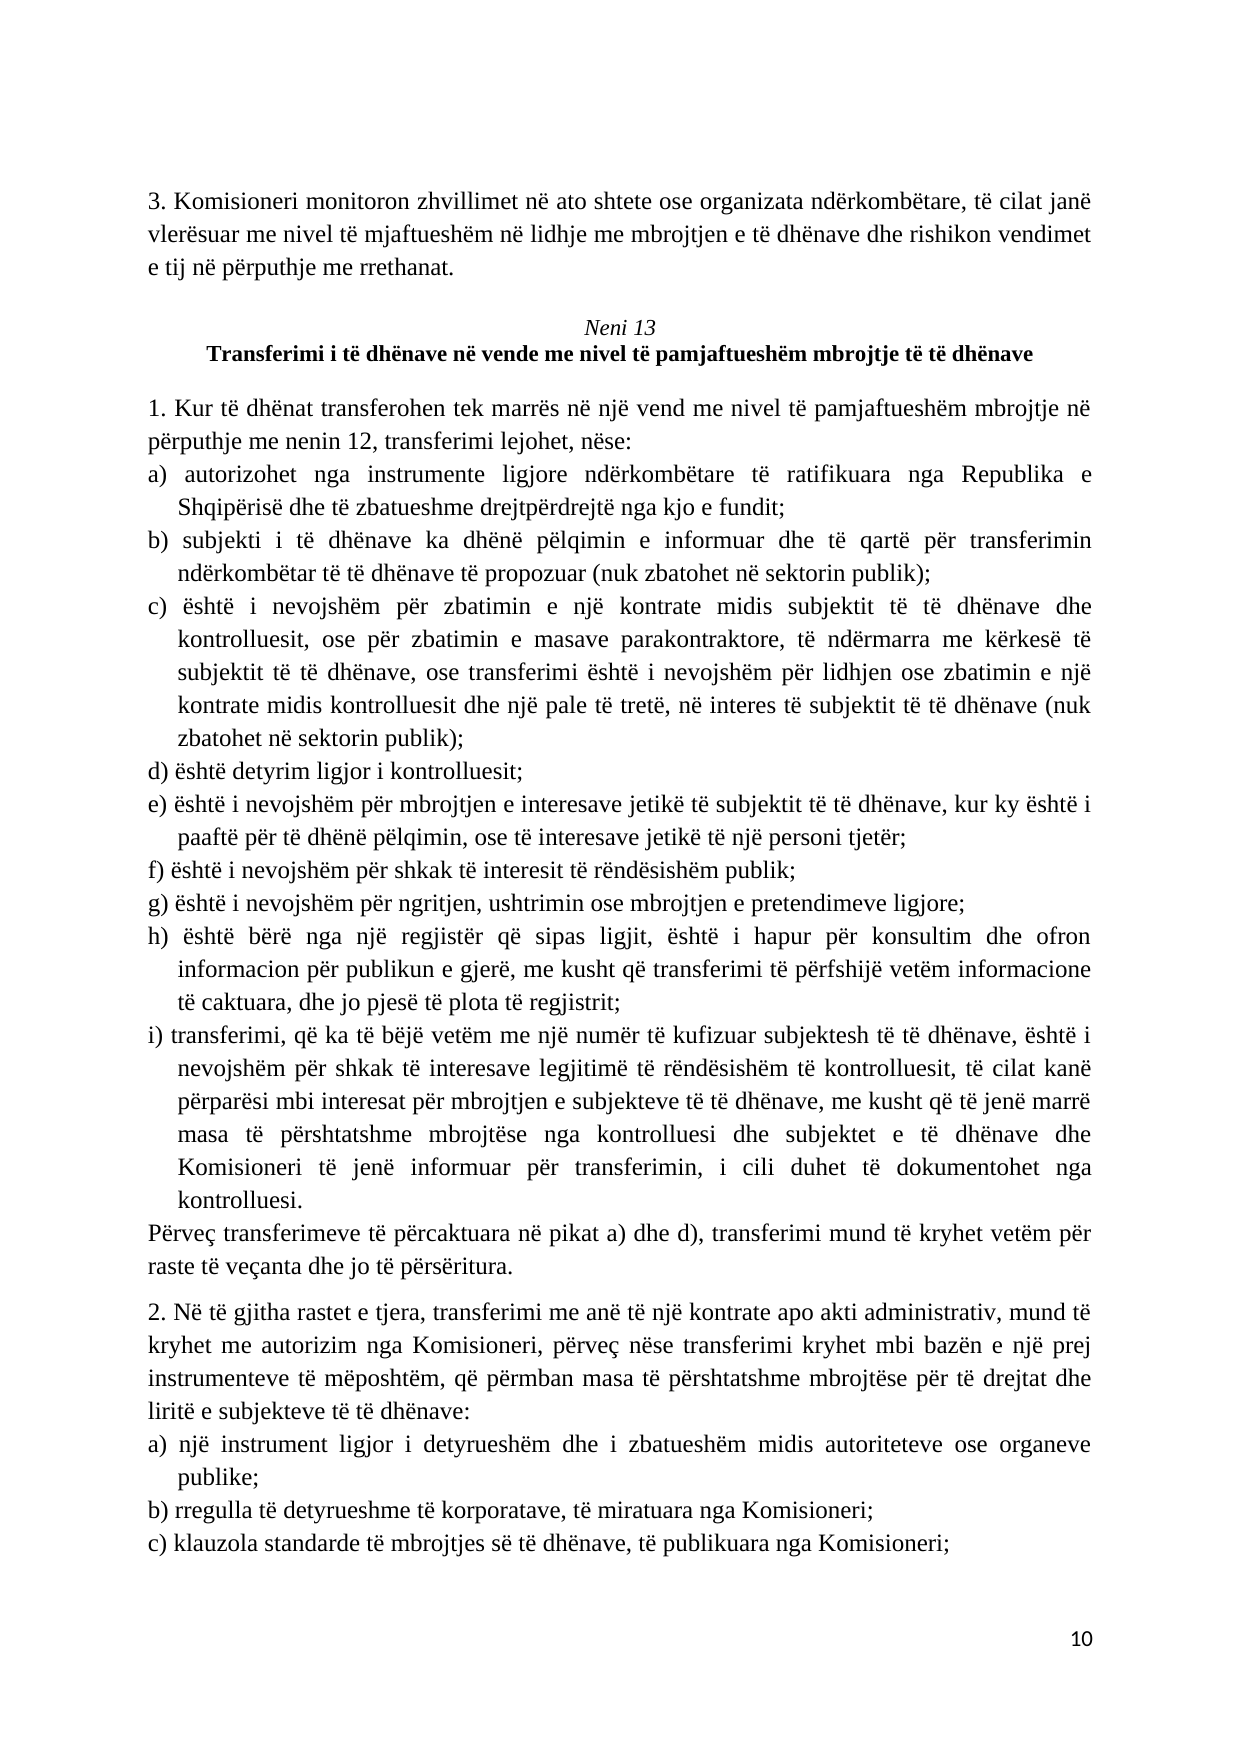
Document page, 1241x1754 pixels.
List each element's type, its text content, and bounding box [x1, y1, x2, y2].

text b) subjekti i të dhënave ka dhënë pëlqimin e informuar dhe të qartë për transferimin ndërkombëtar të të dhënave të propozuar (nuk zbatohet në sektorin publik); [148, 525, 1093, 587]
text d) është detyrim ligjor i kontrolluesit; [148, 756, 1093, 785]
text i) transferimi, që ka të bëjë vetëm me një numër të kufizuar subjektesh të të dhënave, është i nevojshëm për shkak të interesave legjitimë të rëndësishëm të kontrolluesit, të cilat kanë përparësi mbi interesat për mbrojtjen e subjekteve të të dhënave, me kusht që të jenë marrë masa të përshtatshme mbrojtëse nga kontrolluesi dhe subjektet e të dhënave dhe Komisioneri të jenë informuar për transferimin, i cili duhet të dokumentohet nga kontrolluesi. [148, 1020, 1093, 1214]
text 1. Kur të dhënat transferohen tek marrës në një vend me nivel të pamjaftueshëm mbrojtje në përputhje me nenin 12, transferimi lejohet, nëse: [148, 393, 1093, 454]
text g) është i nevojshëm për ngritjen, ushtrimin ose mbrojtjen e pretendimeve ligjore; [148, 888, 1093, 917]
text Neni 13 [148, 314, 1093, 340]
text f) është i nevojshëm për shkak të interesit të rëndësishëm publik; [148, 855, 1093, 884]
text c) është i nevojshëm për zbatimin e një kontrate midis subjektit të të dhënave dhe kontrolluesit, ose për zbatimin e masave parakontraktore, të ndërmarra me kërkesë të subjektit të të dhënave, ose transferimi është i nevojshëm për lidhjen ose zbatimin e një kontrate midis kontrolluesit dhe një pale të tretë, në interes të subjektit të të dhënave (nuk zbatohet në sektorin publik); [148, 591, 1093, 752]
text a) autorizohet nga instrumente ligjore ndërkombëtare të ratifikuara nga Republika e Shqipërisë dhe të zbatueshme drejtpërdrejtë nga kjo e fundit; [148, 459, 1093, 521]
text e) është i nevojshëm për mbrojtjen e interesave jetikë të subjektit të të dhënave, kur ky është i paaftë për të dhënë pëlqimin, ose të interesave jetikë të një personi tjetër; [148, 789, 1093, 851]
text a) një instrument ligjor i detyrueshëm dhe i zbatueshëm midis autoriteteve ose organeve publike; [148, 1429, 1093, 1491]
text Transferimi i të dhënave në vende me nivel të pamjaftueshëm mbrojtje të të dhënave [148, 340, 1093, 366]
text c) klauzola standarde të mbrojtjes së të dhënave, të publikuara nga Komisioneri; [148, 1528, 1093, 1557]
text 2. Në të gjitha rastet e tjera, transferimi me anë të një kontrate apo akti administrativ, mund të kryhet me autorizim nga Komisioneri, përveç nëse transferimi kryhet mbi bazën e një prej instrumenteve të mëposhtëm, që përmban masa të përshtatshme mbrojtëse për të drejtat dhe liritë e subjekteve të të dhënave: [148, 1297, 1093, 1424]
text b) rregulla të detyrueshme të korporatave, të miratuara nga Komisioneri; [148, 1495, 1093, 1524]
text 3. Komisioneri monitoron zhvillimet në ato shtete ose organizata ndërkombëtare, të cilat janë vlerësuar me nivel të mjaftueshëm në lidhje me mbrojtjen e të dhënave dhe rishikon vendimet e tij në përputhje me rrethanat. [148, 186, 1093, 281]
text h) është bërë nga një regjistër që sipas ligjit, është i hapur për konsultim dhe ofron informacion për publikun e gjerë, me kusht që transferimi të përfshijë vetëm informacione të caktuara, dhe jo pjesë të plota të regjistrit; [148, 921, 1093, 1016]
text Përveç transferimeve të përcaktuara në pikat a) dhe d), transferimi mund të kryhet vetëm për raste të veçanta dhe jo të përsëritura. [148, 1218, 1093, 1280]
